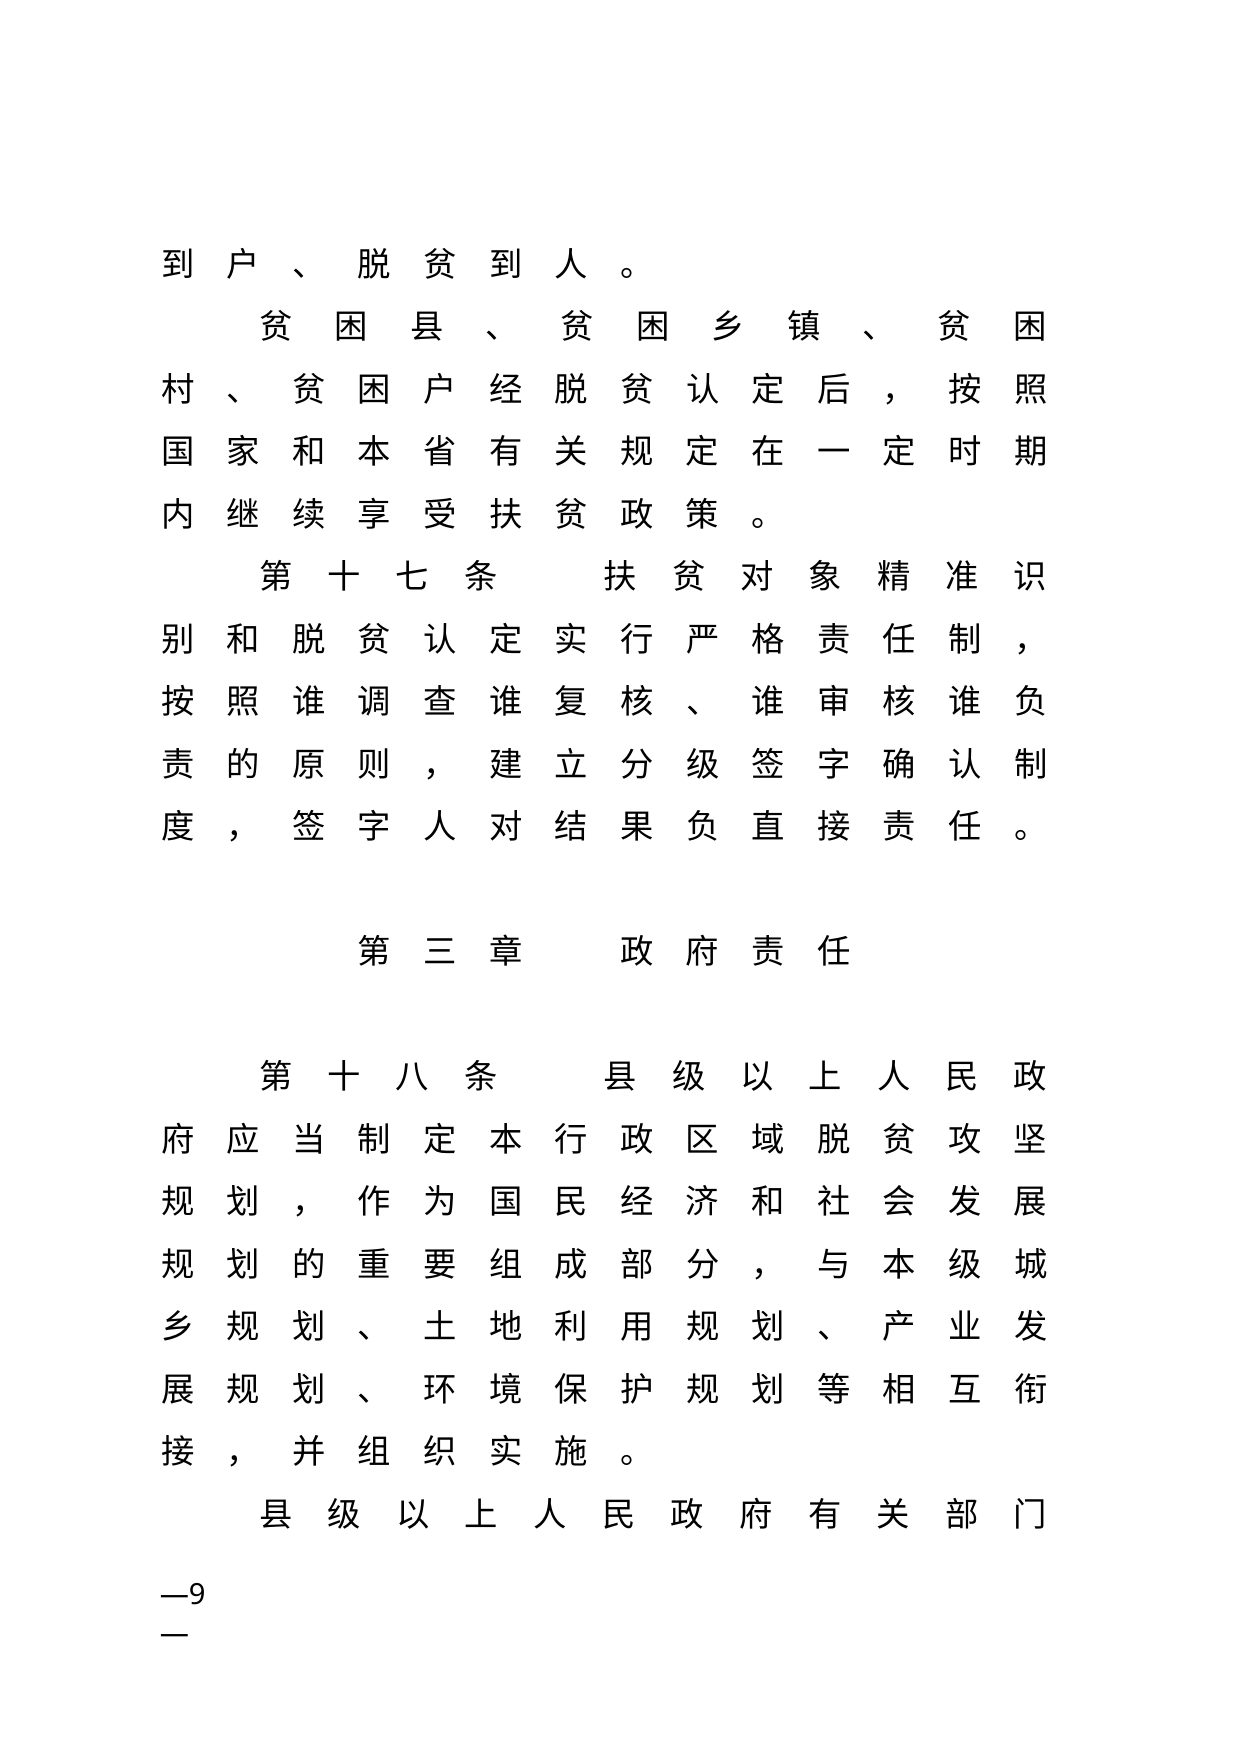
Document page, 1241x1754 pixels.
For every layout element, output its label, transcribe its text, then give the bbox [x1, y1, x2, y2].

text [161, 1481, 1079, 1543]
text 第三章 政府责任 [161, 918, 1079, 981]
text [161, 231, 1079, 293]
text 贫困县、贫困乡镇、贫困村、贫困户经脱贫认定后，按照国家和本省有关规定在一定时期内继续享受扶贫政策。 [161, 293, 1079, 543]
text 第十八条 县级以上人民政府应当制定本行政区域脱贫攻坚规划，作为国民经济和社会发展规划的重要组成部分，与本级城乡规划、土地利用规划、产业发展规划、环境保护规划等相互衔接，并组织实施。 [161, 1043, 1079, 1481]
text 第十七条 扶贫对象精准识别和脱贫认定实行严格责任制，按照谁调查谁复核、谁审核谁负责的原则，建立分级签字确认制度，签字人对结果负直接责任。 [161, 543, 1079, 856]
